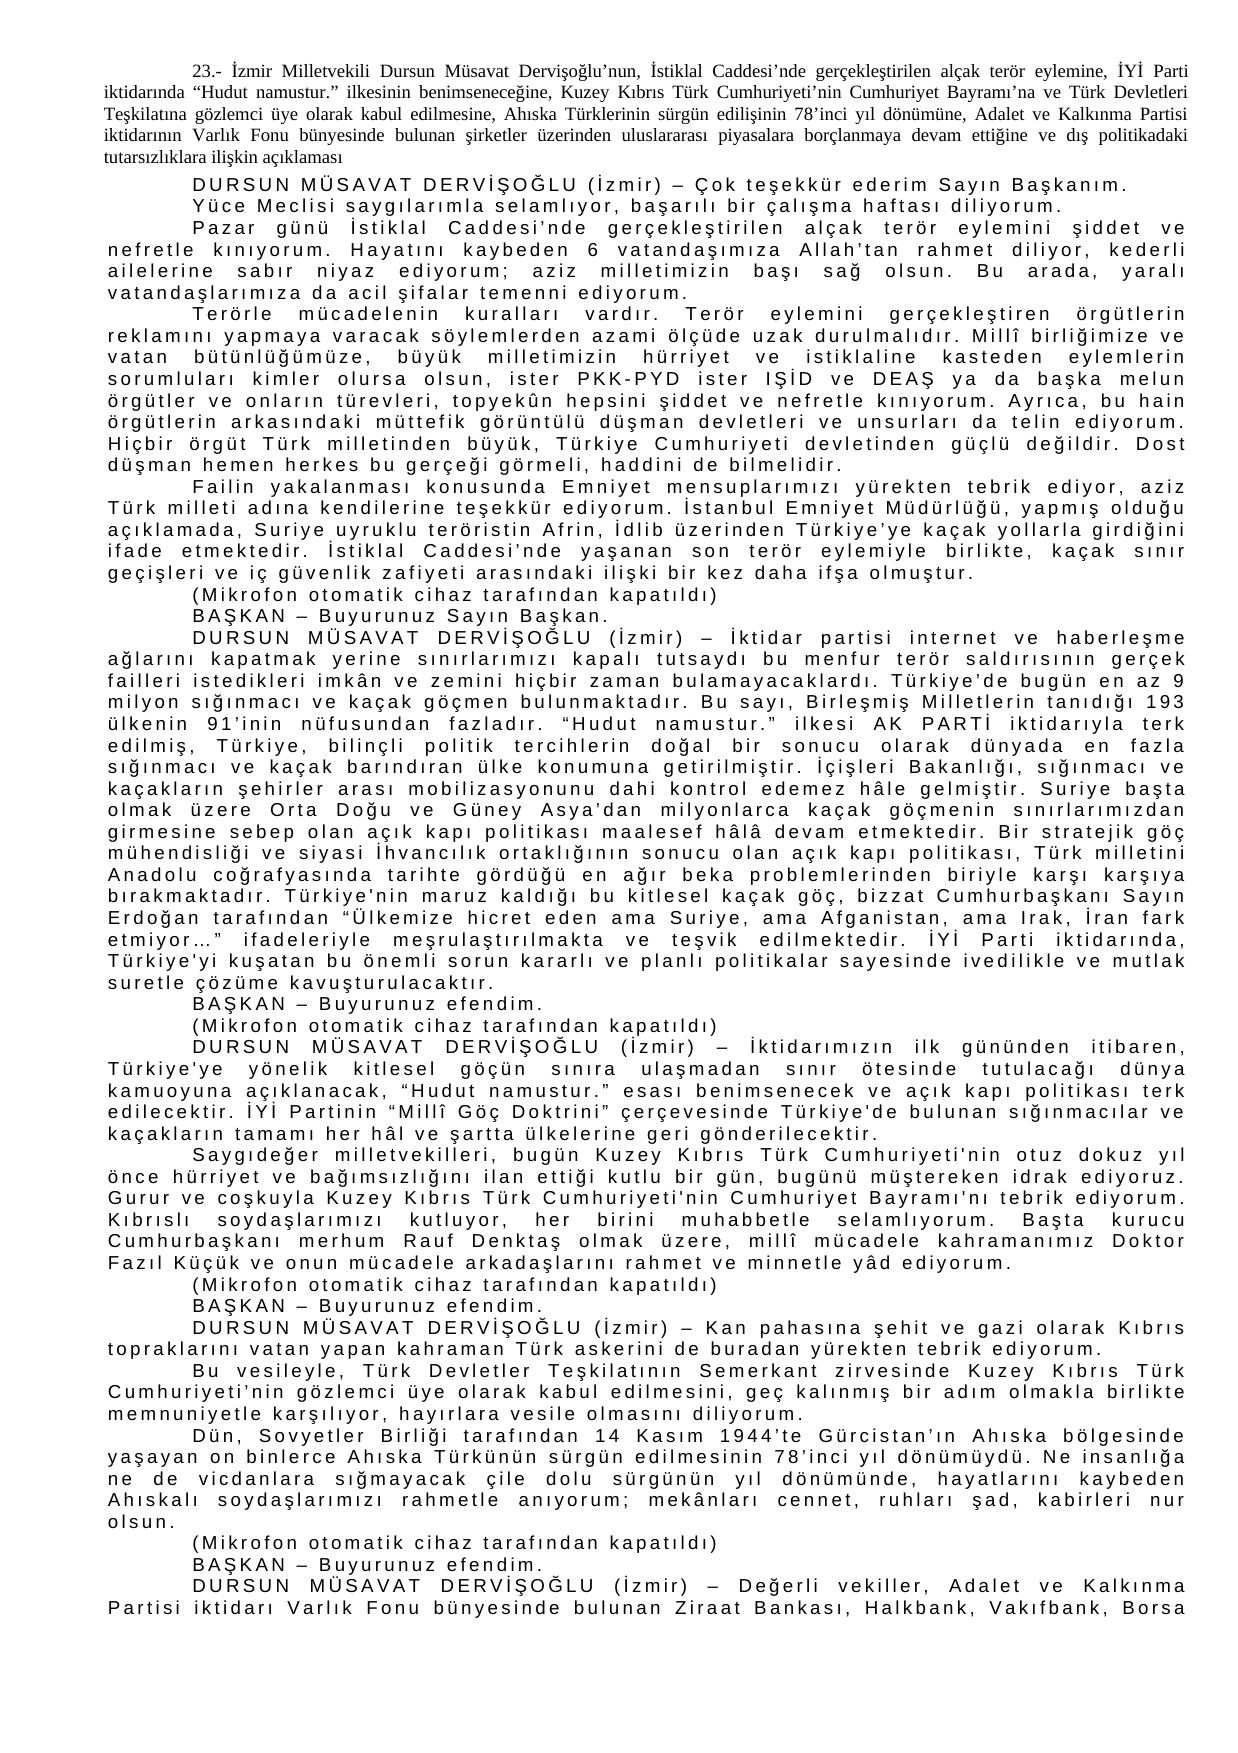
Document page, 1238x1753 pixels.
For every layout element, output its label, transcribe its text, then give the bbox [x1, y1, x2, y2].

text Terörle mücadelenin kuralları vardır. Terör eylemini gerçekleştiren örgütlerin reklamını yapmaya varacak söylemlerden azami ölçüde uzak durulmalıdır. Millî birliğimize ve vatan bütünlüğümüze, büyük milletimizin hürriyet ve istiklaline kasteden eylemlerin sorumluları kimler olursa olsun, ister PKK-PYD ister IŞİD ve DEAŞ ya da başka melun örgütler ve onların türevleri, topyekûn hepsini şiddet ve nefretle kınıyorum. Ayrıca, bu hain örgütlerin arkasındaki müttefik görüntülü düşman devletleri ve unsurları da telin ediyorum. Hiçbir örgüt Türk milletinden büyük, Türkiye Cumhuriyeti devletinden güçlü değildir. Dost düşman hemen herkes bu gerçeği görmeli, haddini de bilmelidir. [108, 303, 1186, 476]
text DURSUN MÜSAVAT DERVİŞOĞLU (İzmir) – Kan pahasına şehit ve gazi olarak Kıbrıs topraklarını vatan yapan kahraman Türk askerini de buradan yürekten tebrik ediyorum. [108, 1317, 1186, 1360]
text Bu vesileyle, Türk Devletler Teşkilatının Semerkant zirvesinde Kuzey Kıbrıs Türk Cumhuriyeti’nin gözlemci üye olarak kabul edilmesini, geç kalınmış bir adım olmakla birlikte memnuniyetle karşılıyor, hayırlara vesile olmasını diliyorum. [108, 1360, 1186, 1424]
text BAŞKAN – Buyurunuz efendim. [108, 1554, 1186, 1575]
text BAŞKAN – Buyurunuz efendim. [108, 1295, 1186, 1317]
text DURSUN MÜSAVAT DERVİŞOĞLU (İzmir) – İktidar partisi internet ve haberleşme ağlarını kapatmak yerine sınırlarımızı kapalı tutsaydı bu menfur terör saldırısının gerçek failleri istedikleri imkân ve zemini hiçbir zaman bulamayacaklardı. Türkiye’de bugün en az 9 milyon sığınmacı ve kaçak göçmen bulunmaktadır. Bu sayı, Birleşmiş Milletlerin tanıdığı 193 ülkenin 91’inin nüfusundan fazladır. “Hudut namustur.” ilkesi AK PARTİ iktidarıyla terk edilmiş, Türkiye, bilinçli politik tercihlerin doğal bir sonucu olarak dünyada en fazla sığınmacı ve kaçak barındıran ülke konumuna getirilmiştir. İçişleri Bakanlığı, sığınmacı ve kaçakların şehirler arası mobilizasyonunu dahi kontrol edemez hâle gelmiştir. Suriye başta olmak üzere Orta Doğu ve Güney Asya’dan milyonlarca kaçak göçmenin sınırlarımızdan girmesine sebep olan açık kapı politikası maalesef hâlâ devam etmektedir. Bir stratejik göç mühendisliği ve siyasi İhvancılık ortaklığının sonucu olan açık kapı politikası, Türk milletini Anadolu coğrafyasında tarihte gördüğü en ağır beka problemlerinden biriyle karşı karşıya bırakmaktadır. Türkiye'nin maruz kaldığı bu kitlesel kaçak göç, bizzat Cumhurbaşkanı Sayın Erdoğan tarafından “Ülkemize hicret eden ama Suriye, ama Afganistan, ama Irak, İran fark etmiyor…” ifadeleriyle meşrulaştırılmakta ve teşvik edilmektedir. İYİ Parti iktidarında, Türkiye'yi kuşatan bu önemli sorun kararlı ve planlı politikalar sayesinde ivedilikle ve mutlak suretle çözüme kavuşturulacaktır. [108, 627, 1186, 993]
text BAŞKAN – Buyurunuz efendim. [108, 993, 1186, 1015]
text Failin yakalanması konusunda Emniyet mensuplarımızı yürekten tebrik ediyor, aziz Türk milleti adına kendilerine teşekkür ediyorum. İstanbul Emniyet Müdürlüğü, yapmış olduğu açıklamada, Suriye uyruklu teröristin Afrin, İdlib üzerinden Türkiye’ye kaçak yollarla girdiğini ifade etmektedir. İstiklal Caddesi’nde yaşanan son terör eylemiyle birlikte, kaçak sınır geçişleri ve iç güvenlik zafiyeti arasındaki ilişki bir kez daha ifşa olmuştur. [108, 476, 1186, 583]
text BAŞKAN – Buyurunuz Sayın Başkan. [108, 605, 1186, 627]
text DURSUN MÜSAVAT DERVİŞOĞLU (İzmir) – İktidarımızın ilk gününden itibaren, Türkiye'ye yönelik kitlesel göçün sınıra ulaşmadan sınır ötesinde tutulacağı dünya kamuoyuna açıklanacak, “Hudut namustur.” esası benimsenecek ve açık kapı politikası terk edilecektir. İYİ Partinin “Millî Göç Doktrini” çerçevesinde Türkiye'de bulunan sığınmacılar ve kaçakların tamamı her hâl ve şartta ülkelerine geri gönderilecektir. [108, 1036, 1186, 1144]
text (Mikrofon otomatik cihaz tarafından kapatıldı) [108, 1015, 1186, 1036]
text (Mikrofon otomatik cihaz tarafından kapatıldı) [108, 1532, 1186, 1554]
text 23.- İzmir Milletvekili Dursun Müsavat Dervişoğlu’nun, İstiklal Caddesi’nde gerçekleştirilen alçak terör eylemine, İYİ Parti iktidarında “Hudut namustur.” ilkesinin benimseneceğine, Kuzey Kıbrıs Türk Cumhuriyeti’nin Cumhuriyet Bayramı’na ve Türk Devletleri Teşkilatına gözlemci üye olarak kabul edilmesine, Ahıska Türklerinin sürgün edilişinin 78’inci yıl dönümüne, Adalet ve Kalkınma Partisi iktidarının Varlık Fonu bünyesinde bulunan şirketler üzerinden uluslararası piyasalara borçlanmaya devam ettiğine ve dış politikadaki tutarsızlıklara ilişkin açıklaması [103, 60, 1190, 167]
text Saygıdeğer milletvekilleri, bugün Kuzey Kıbrıs Türk Cumhuriyeti'nin otuz dokuz yıl önce hürriyet ve bağımsızlığını ilan ettiği kutlu bir gün, bugünü müştereken idrak ediyoruz. Gurur ve coşkuyla Kuzey Kıbrıs Türk Cumhuriyeti'nin Cumhuriyet Bayramı'nı tebrik ediyorum. Kıbrıslı soydaşlarımızı kutluyor, her birini muhabbetle selamlıyorum. Başta kurucu Cumhurbaşkanı merhum Rauf Denktaş olmak üzere, millî mücadele kahramanımız Doktor Fazıl Küçük ve onun mücadele arkadaşlarını rahmet ve minnetle yâd ediyorum. [108, 1144, 1186, 1273]
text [108, 1575, 1186, 1618]
text Dün, Sovyetler Birliği tarafından 14 Kasım 1944’te Gürcistan’ın Ahıska bölgesinde yaşayan on binlerce Ahıska Türkünün sürgün edilmesinin 78’inci yıl dönümüydü. Ne insanlığa ne de vicdanlara sığmayacak çile dolu sürgünün yıl dönümünde, hayatlarını kaybeden Ahıskalı soydaşlarımızı rahmetle anıyorum; mekânları cennet, ruhları şad, kabirleri nur olsun. [108, 1424, 1186, 1532]
text DURSUN MÜSAVAT DERVİŞOĞLU (İzmir) – Çok teşekkür ederim Sayın Başkanım. [108, 174, 1186, 195]
text Pazar günü İstiklal Caddesi’nde gerçekleştirilen alçak terör eylemini şiddet ve nefretle kınıyorum. Hayatını kaybeden 6 vatandaşımıza Allah’tan rahmet diliyor, kederli ailelerine sabır niyaz ediyorum; aziz milletimizin başı sağ olsun. Bu arada, yaralı vatandaşlarımıza da acil şifalar temenni ediyorum. [108, 217, 1186, 303]
text (Mikrofon otomatik cihaz tarafından kapatıldı) [108, 1273, 1186, 1295]
text (Mikrofon otomatik cihaz tarafından kapatıldı) [108, 583, 1186, 605]
text Yüce Meclisi saygılarımla selamlıyor, başarılı bir çalışma haftası diliyorum. [108, 195, 1186, 217]
